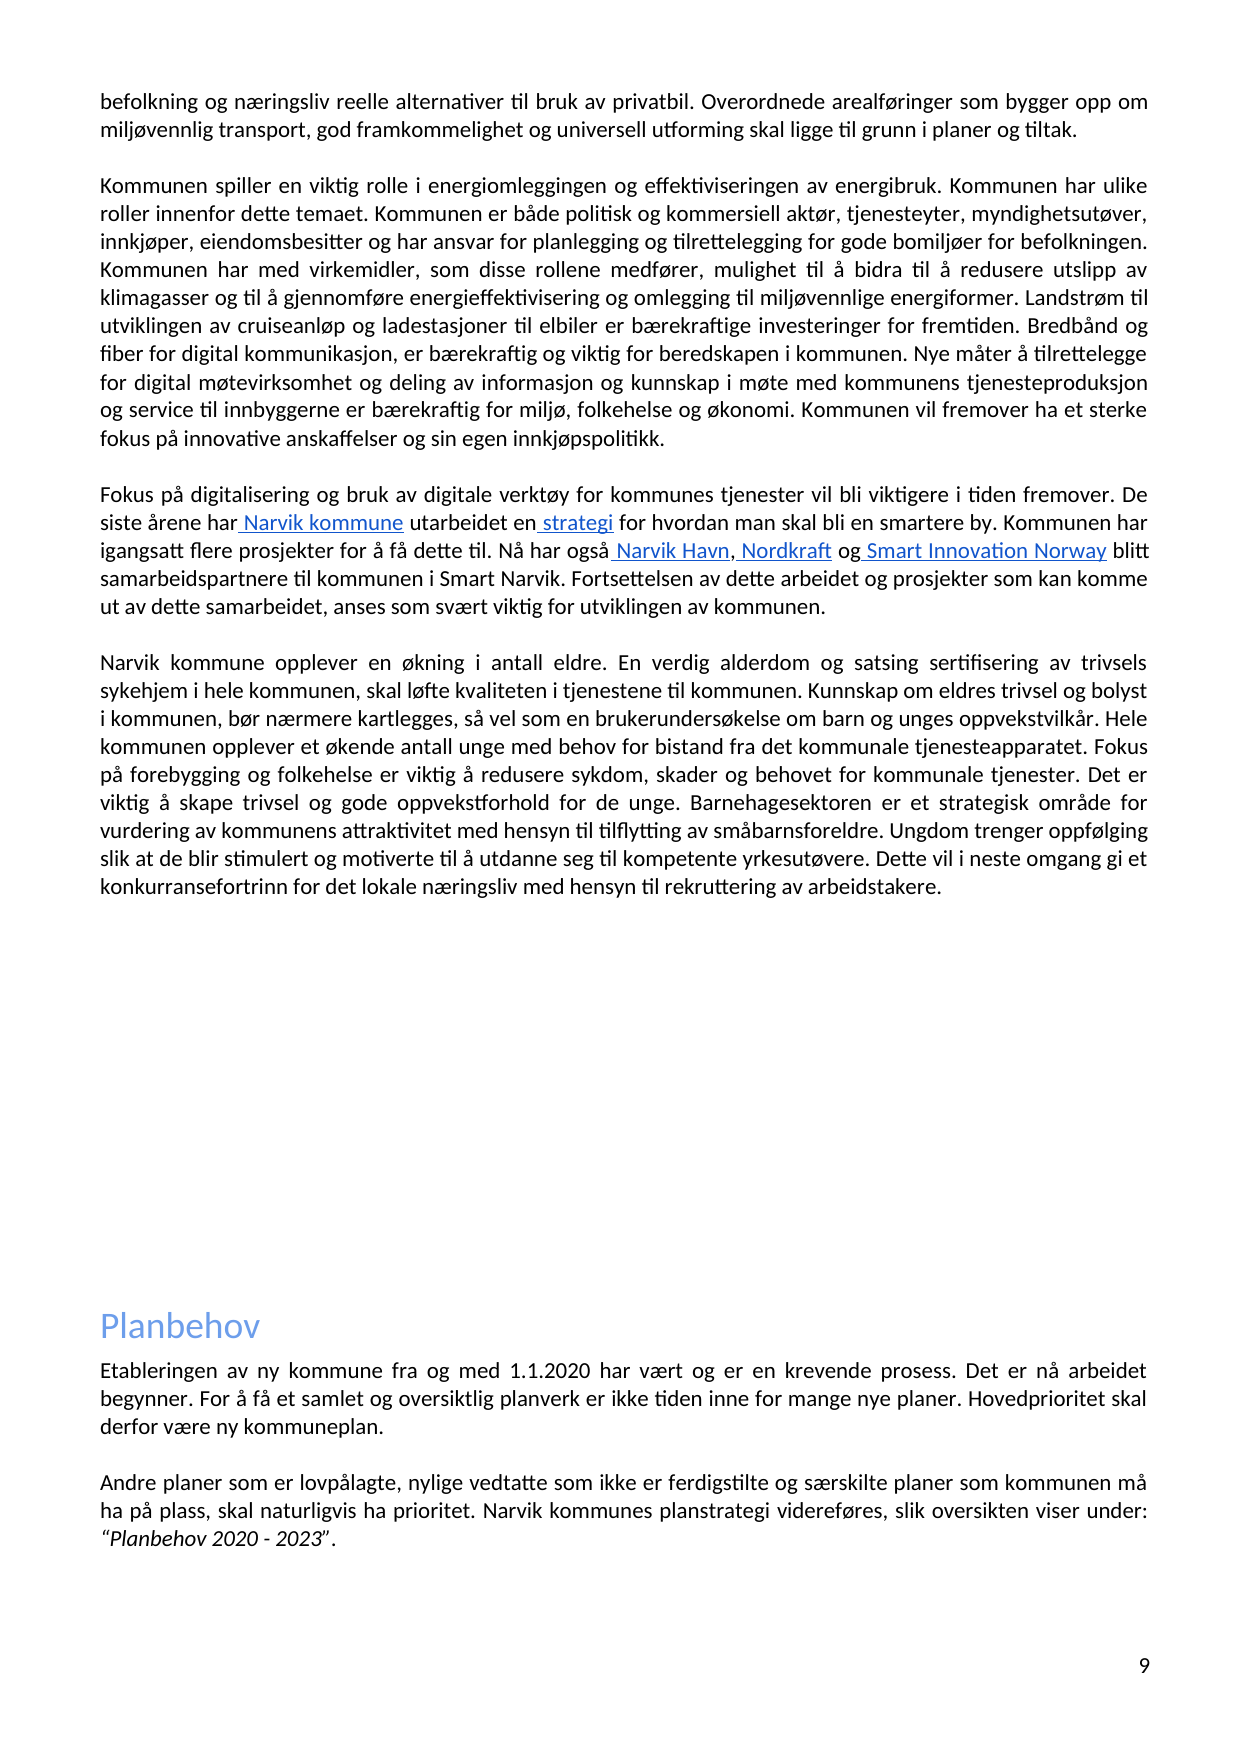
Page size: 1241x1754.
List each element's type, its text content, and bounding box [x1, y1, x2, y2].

subtitle Planbehov [100, 1302, 1150, 1348]
text Fokus på digitalisering og bruk av digitale verktøy for kommunes tjenester vil bli viktigere i tiden fremover. De siste årene har Narvik kommune utarbeidet en strategi for hvordan man skal bli en smartere by. Kommunen har igangsatt flere prosjekter for å få dette til. Nå har også Narvik Havn, Nordkraft og Smart Innovation Norway blitt samarbeidspartnere til kommunen i Smart Narvik. Fortsettelsen av dette arbeidet og prosjekter som kan komme ut av dette samarbeidet, anses som svært viktig for utviklingen av kommunen. [100, 480, 1150, 620]
text Andre planer som er lovpålagte, nylige vedtatte som ikke er ferdigstilte og særskilte planer som kommunen må ha på plass, skal naturligvis ha prioritet. Narvik kommunes planstrategi videreføres, slik oversikten viser under: “Planbehov 2020 - 2023”. [100, 1468, 1150, 1552]
text Kommunen spiller en viktig rolle i energiomleggingen og effektiviseringen av energibruk. Kommunen har ulike roller innenfor dette temaet. Kommunen er både politisk og kommersiell aktør, tjenesteyter, myndighetsutøver, innkjøper, eiendomsbesitter og har ansvar for planlegging og tilrettelegging for gode bomiljøer for befolkningen. Kommunen har med virkemidler, som disse rollene medfører, mulighet til å bidra til å redusere utslipp av klimagasser og til å gjennomføre energieffektivisering og omlegging til miljøvennlige energiformer. Landstrøm til utviklingen av cruiseanløp og ladestasjoner til elbiler er bærekraftige investeringer for fremtiden. Bredbånd og fiber for digital kommunikasjon, er bærekraftig og viktig for beredskapen i kommunen. Nye måter å tilrettelegge for digital møtevirksomhet og deling av informasjon og kunnskap i møte med kommunens tjenesteproduksjon og service til innbyggerne er bærekraftig for miljø, folkehelse og økonomi. Kommunen vil fremover ha et sterke fokus på innovative anskaffelser og sin egen innkjøpspolitikk. [100, 171, 1150, 452]
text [100, 87, 1150, 143]
text Narvik kommune opplever en økning i antall eldre. En verdig alderdom og satsing sertifisering av trivsels sykehjem i hele kommunen, skal løfte kvaliteten i tjenestene til kommunen. Kunnskap om eldres trivsel og bolyst i kommunen, bør nærmere kartlegges, så vel som en brukerundersøkelse om barn og unges oppvekstvilkår. Hele kommunen opplever et økende antall unge med behov for bistand fra det kommunale tjenesteapparatet. Fokus på forebygging og folkehelse er viktig å redusere sykdom, skader og behovet for kommunale tjenester. Det er viktig å skape trivsel og gode oppvekstforhold for de unge. Barnehagesektoren er et strategisk område for vurdering av kommunens attraktivitet med hensyn til tilflytting av småbarnsforeldre. Ungdom trenger oppfølging slik at de blir stimulert og motiverte til å utdanne seg til kompetente yrkesutøvere. Dette vil i neste omgang gi et konkurransefortrinn for det lokale næringsliv med hensyn til rekruttering av arbeidstakere. [100, 648, 1150, 900]
text Etableringen av ny kommune fra og med 1.1.2020 har vært og er en krevende prosess. Det er nå arbeidet begynner. For å få et samlet og oversiktlig planverk er ikke tiden inne for mange nye planer. Hovedprioritet skal derfor være ny kommuneplan. [100, 1356, 1150, 1440]
